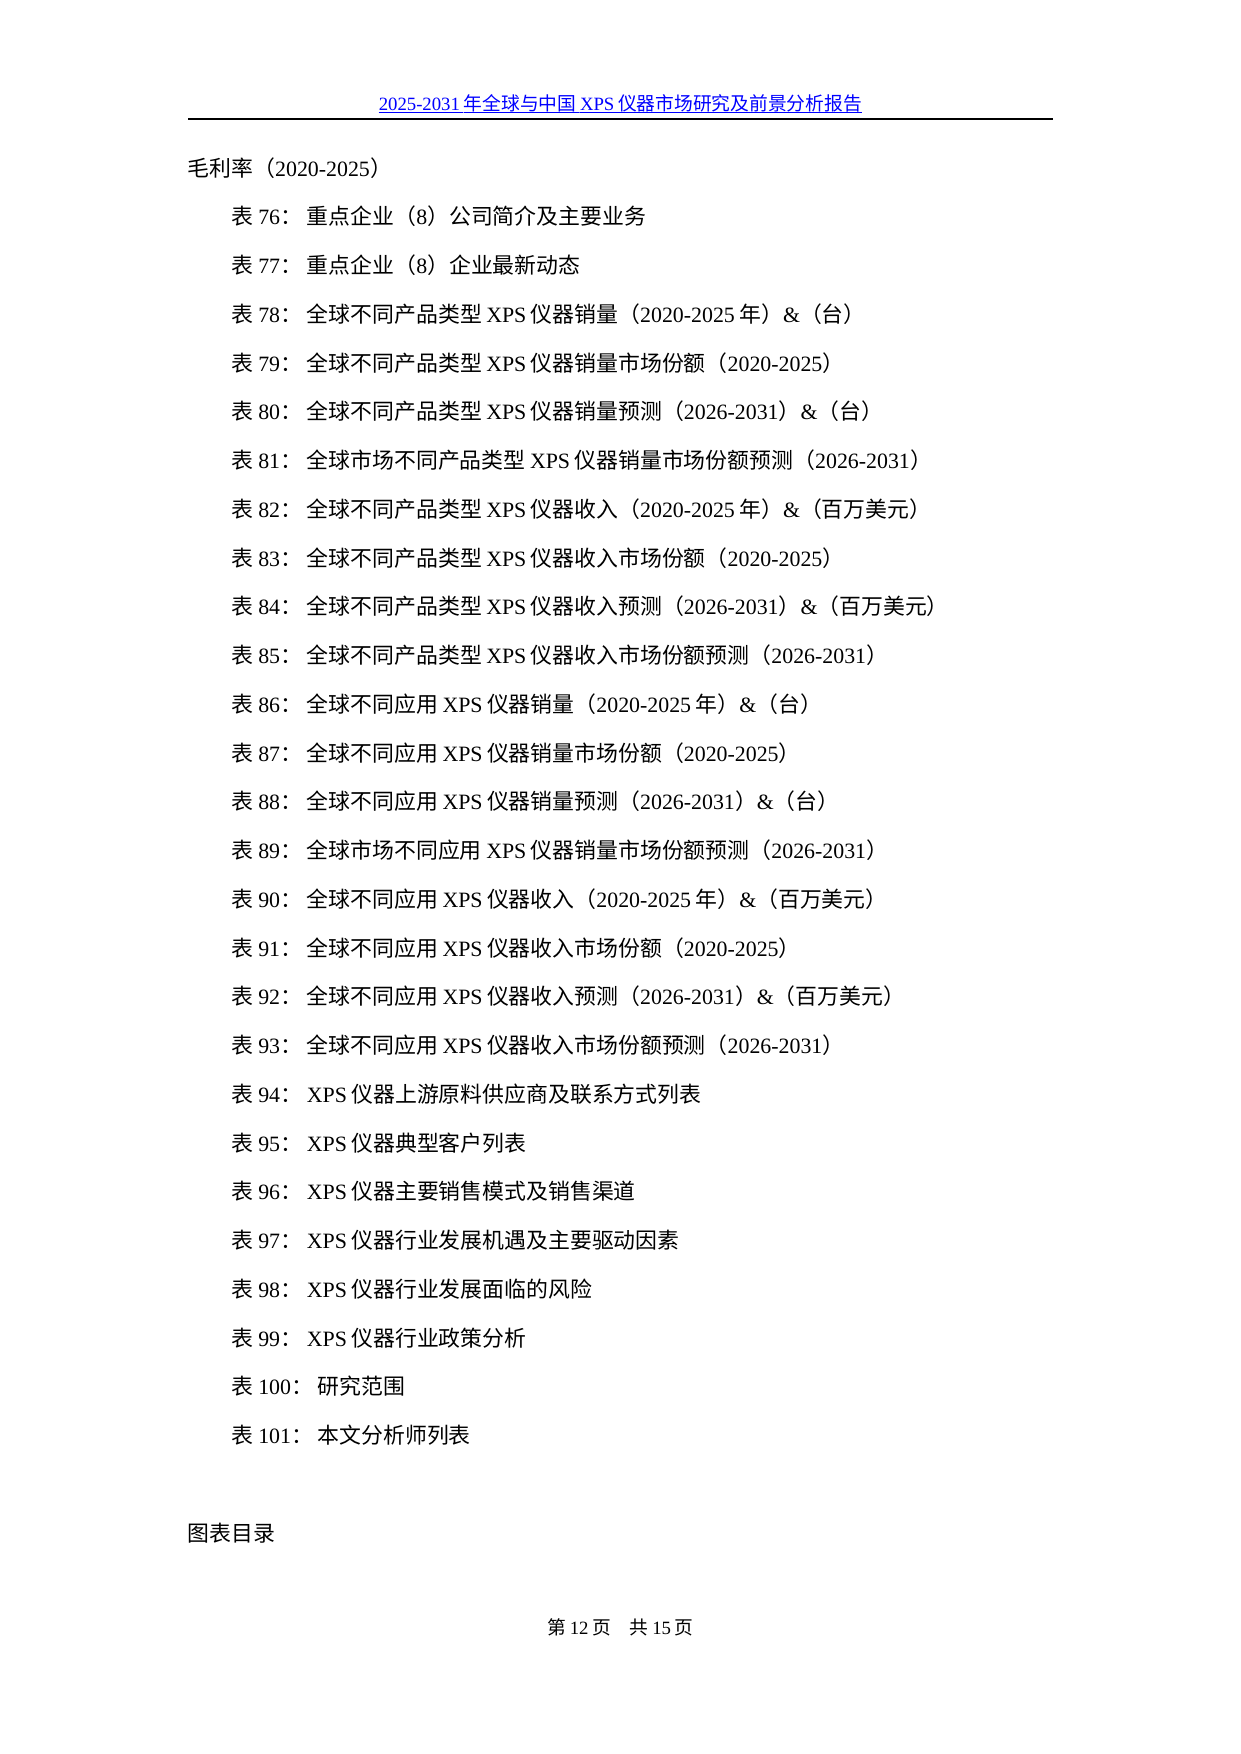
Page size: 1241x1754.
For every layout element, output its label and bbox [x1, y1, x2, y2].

text [187, 150, 1053, 1548]
